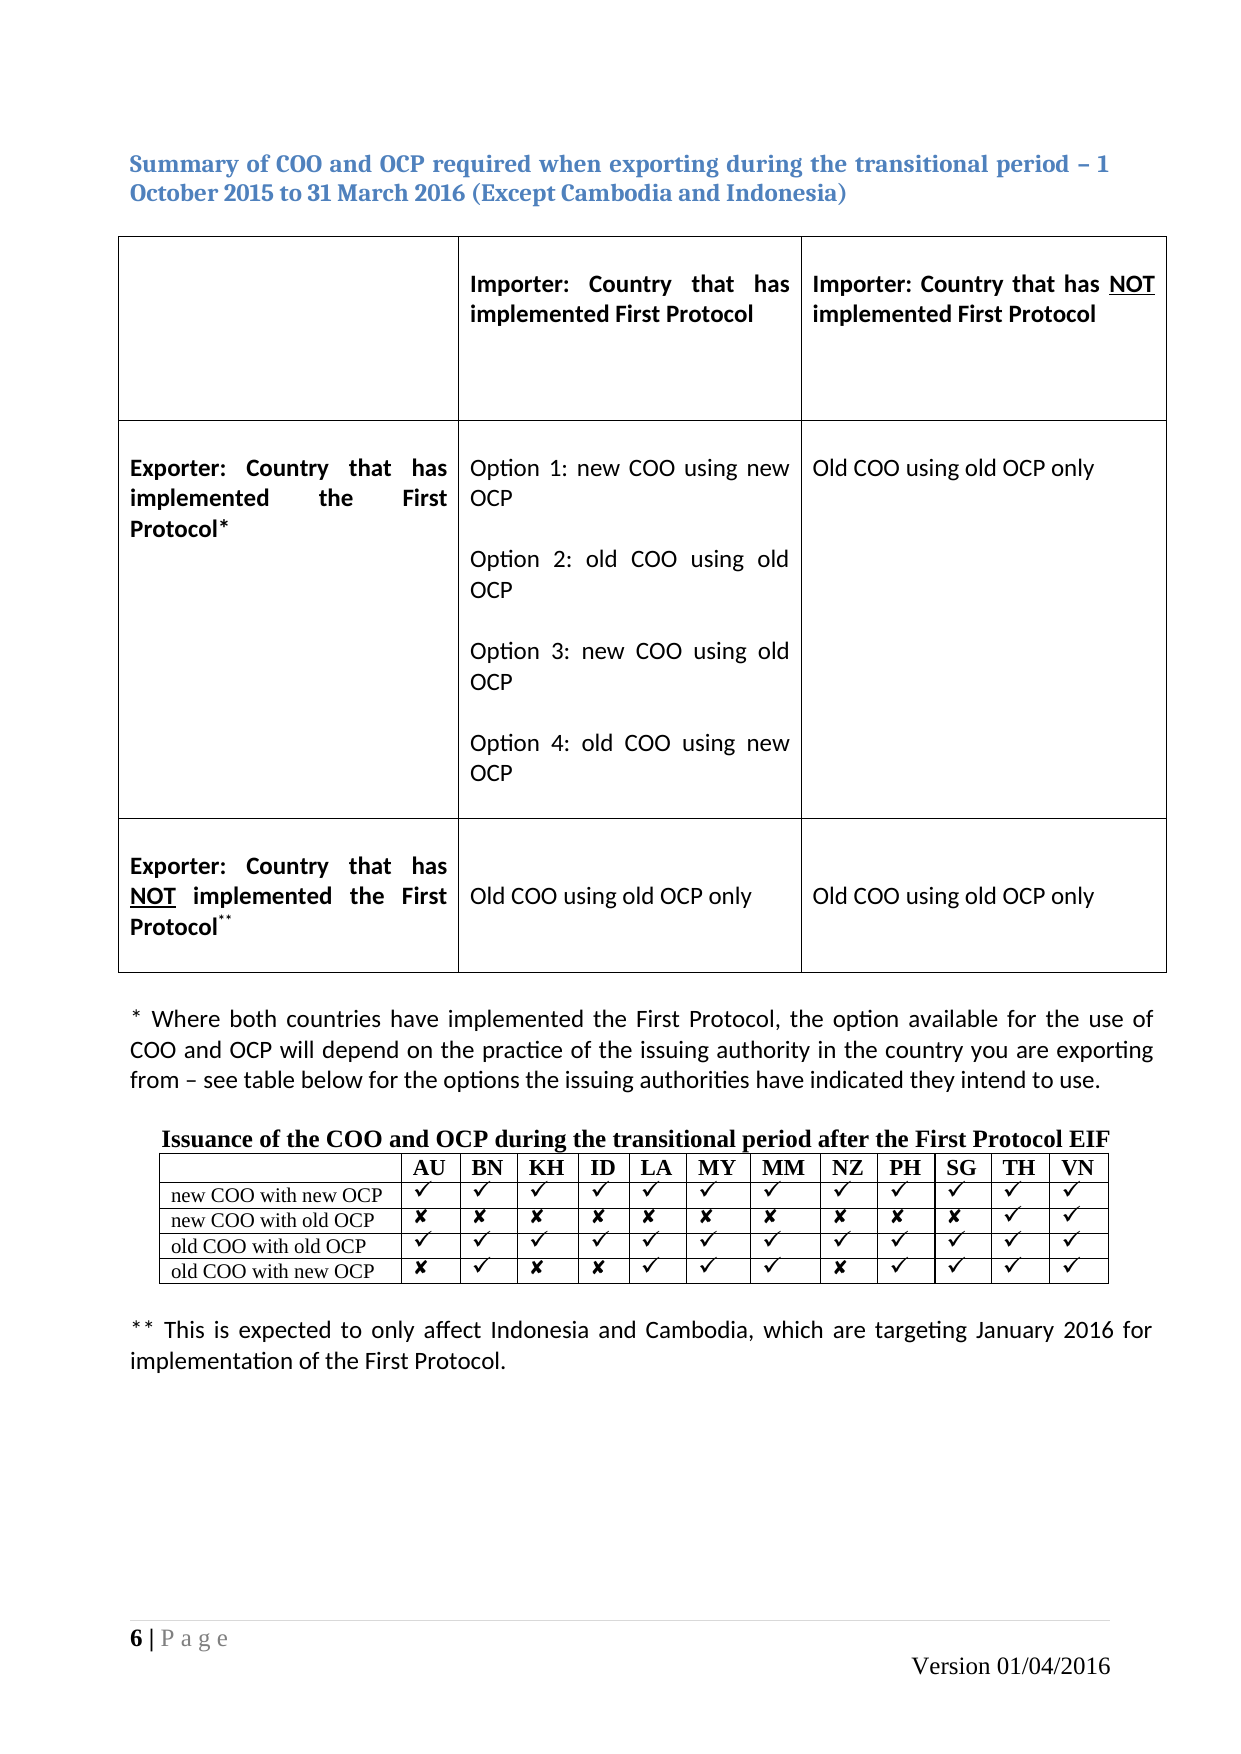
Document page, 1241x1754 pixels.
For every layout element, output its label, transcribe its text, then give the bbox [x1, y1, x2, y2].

table_cell Exporter: Country that has implemented the First Protocol* [119, 421, 458, 818]
table_header [119, 237, 458, 420]
table_cell Exporter: Country that has NOT implemented the First Protocol** [119, 819, 458, 972]
table_cell Old COO using old OCP only [459, 819, 801, 972]
table_cell * Where both countries have implemented the First Protocol, the option available for the use of COO and OCP will depend on the practice of the issuing authority in the country you are exporting from – see table below for the options the issuing authorities have indicated they intend to use. Issuance of the COO and OCP during the transitional period after the First Protocol EIF ** This is expected to only affect Indonesia and Cambodia, which are targeting January 2016 for implementation of the First Protocol. [119, 973, 1166, 1375]
text Summary of COO and OCP required when exporting during the transitional period – 1 October 2015 to 31 March 2016 (Except Cambodia and Indonesia) [130, 150, 1110, 207]
table_cell Option 1: new COO using new OCP Option 2: old COO using old OCP Option 3: new COO using old OCP Option 4: old COO using new OCP [459, 421, 801, 818]
table_header Importer: Country that has implemented First Protocol [459, 237, 801, 420]
table_header Importer: Country that has NOT implemented First Protocol [802, 237, 1166, 420]
table_cell Old COO using old OCP only [802, 819, 1166, 972]
table_cell Old COO using old OCP only [802, 421, 1166, 818]
